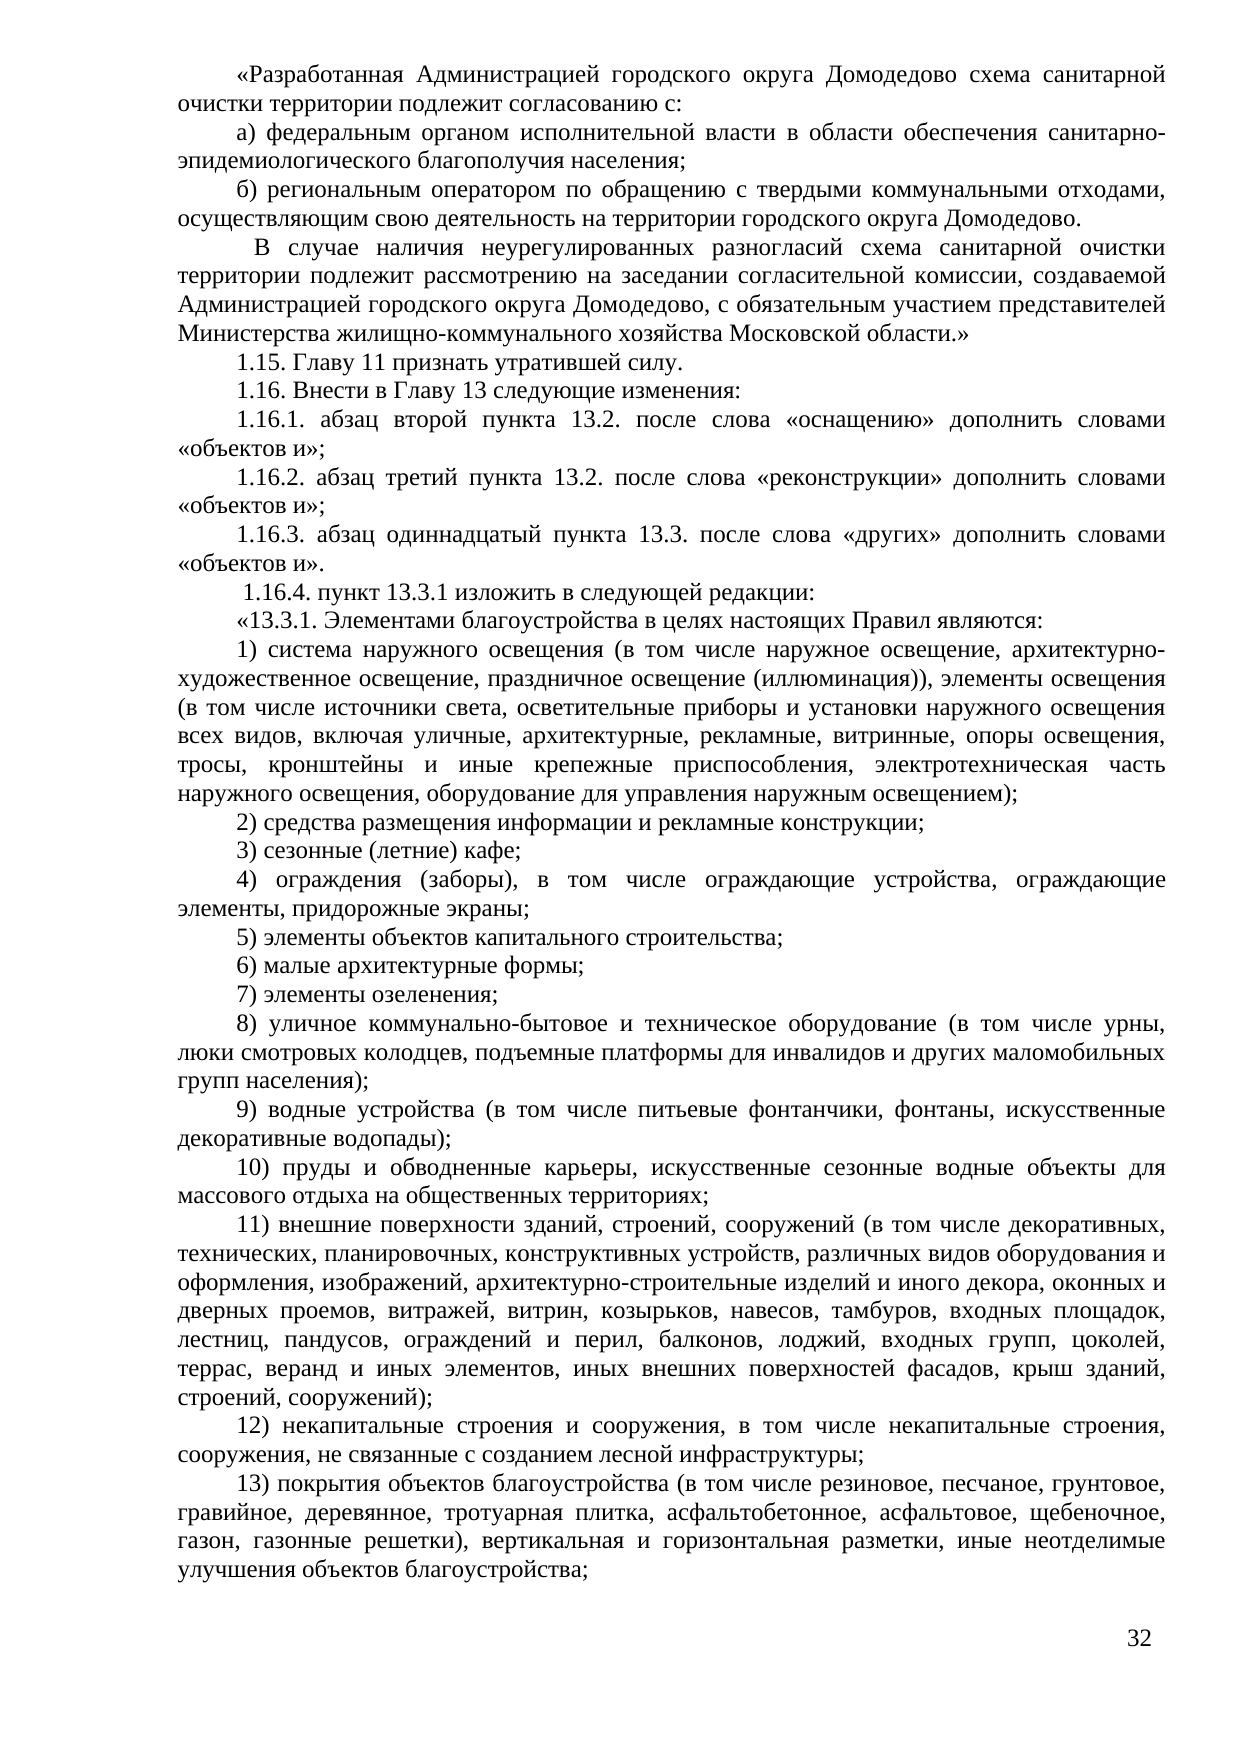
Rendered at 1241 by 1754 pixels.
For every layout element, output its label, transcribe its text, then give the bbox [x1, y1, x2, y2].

text «Разработанная Администрацией городского округа Домодедово схема санитарной очистки территории подлежит согласованию с: [177, 59, 1167, 117]
text 1) система наружного освещения (в том числе наружное освещение, архитектурно-художественное освещение, праздничное освещение (иллюминация)), элементы освещения (в том числе источники света, осветительные приборы и установки наружного освещения всех видов, включая уличные, архитектурные, рекламные, витринные, опоры освещения, тросы, кронштейны и иные крепежные приспособления, электротехническая часть наружного освещения, оборудование для управления наружным освещением); [177, 634, 1167, 807]
text 9) водные устройства (в том числе питьевые фонтанчики, фонтаны, искусственные декоративные водопады); [177, 1094, 1167, 1152]
text 1.15. Главу 11 признать утратившей силу. [177, 347, 1167, 375]
text 5) элементы объектов капитального строительства; [177, 922, 1167, 950]
text 2) средства размещения информации и рекламные конструкции; [177, 807, 1167, 835]
text 1.16. Внести в Главу 13 следующие изменения: [177, 375, 1167, 404]
text 1.16.4. пункт 13.3.1 изложить в следующей редакции: [177, 577, 1167, 605]
text «13.3.1. Элементами благоустройства в целях настоящих Правил являются: [177, 605, 1167, 634]
text а) федеральным органом исполнительной власти в области обеспечения санитарно-эпидемиологического благополучия населения; [177, 117, 1167, 174]
text 3) сезонные (летние) кафе; [177, 835, 1167, 864]
text 12) некапитальные строения и сооружения, в том числе некапитальные строения, сооружения, не связанные с созданием лесной инфраструктуры; [177, 1410, 1167, 1468]
text 7) элементы озеленения; [177, 979, 1167, 1008]
text б) региональным оператором по обращению с твердыми коммунальными отходами, осуществляющим свою деятельность на территории городского округа Домодедово. [177, 174, 1167, 232]
text 13) покрытия объектов благоустройства (в том числе резиновое, песчаное, грунтовое, гравийное, деревянное, тротуарная плитка, асфальтобетонное, асфальтовое, щебеночное, газон, газонные решетки), вертикальная и горизонтальная разметки, иные неотделимые улучшения объектов благоустройства; [177, 1468, 1167, 1583]
text 6) малые архитектурные формы; [177, 950, 1167, 979]
text В случае наличия неурегулированных разногласий схема санитарной очистки территории подлежит рассмотрению на заседании согласительной комиссии, создаваемой Администрацией городского округа Домодедово, с обязательным участием представителей Министерства жилищно-коммунального хозяйства Московской области.» [177, 232, 1167, 347]
text 4) ограждения (заборы), в том числе ограждающие устройства, ограждающие элементы, придорожные экраны; [177, 864, 1167, 922]
text 1.16.3. абзац одиннадцатый пункта 13.3. после слова «других» дополнить словами «объектов и». [177, 519, 1167, 577]
text 1.16.2. абзац третий пункта 13.2. после слова «реконструкции» дополнить словами «объектов и»; [177, 462, 1167, 519]
text 8) уличное коммунально-бытовое и техническое оборудование (в том числе урны, люки смотровых колодцев, подъемные платформы для инвалидов и других маломобильных групп населения); [177, 1008, 1167, 1094]
text 10) пруды и обводненные карьеры, искусственные сезонные водные объекты для массового отдыха на общественных территориях; [177, 1152, 1167, 1209]
text 1.16.1. абзац второй пункта 13.2. после слова «оснащению» дополнить словами «объектов и»; [177, 404, 1167, 462]
text 11) внешние поверхности зданий, строений, сооружений (в том числе декоративных, технических, планировочных, конструктивных устройств, различных видов оборудования и оформления, изображений, архитектурно-строительные изделий и иного декора, оконных и дверных проемов, витражей, витрин, козырьков, навесов, тамбуров, входных площадок, лестниц, пандусов, ограждений и перил, балконов, лоджий, входных групп, цоколей, террас, веранд и иных элементов, иных внешних поверхностей фасадов, крыш зданий, строений, сооружений); [177, 1209, 1167, 1410]
